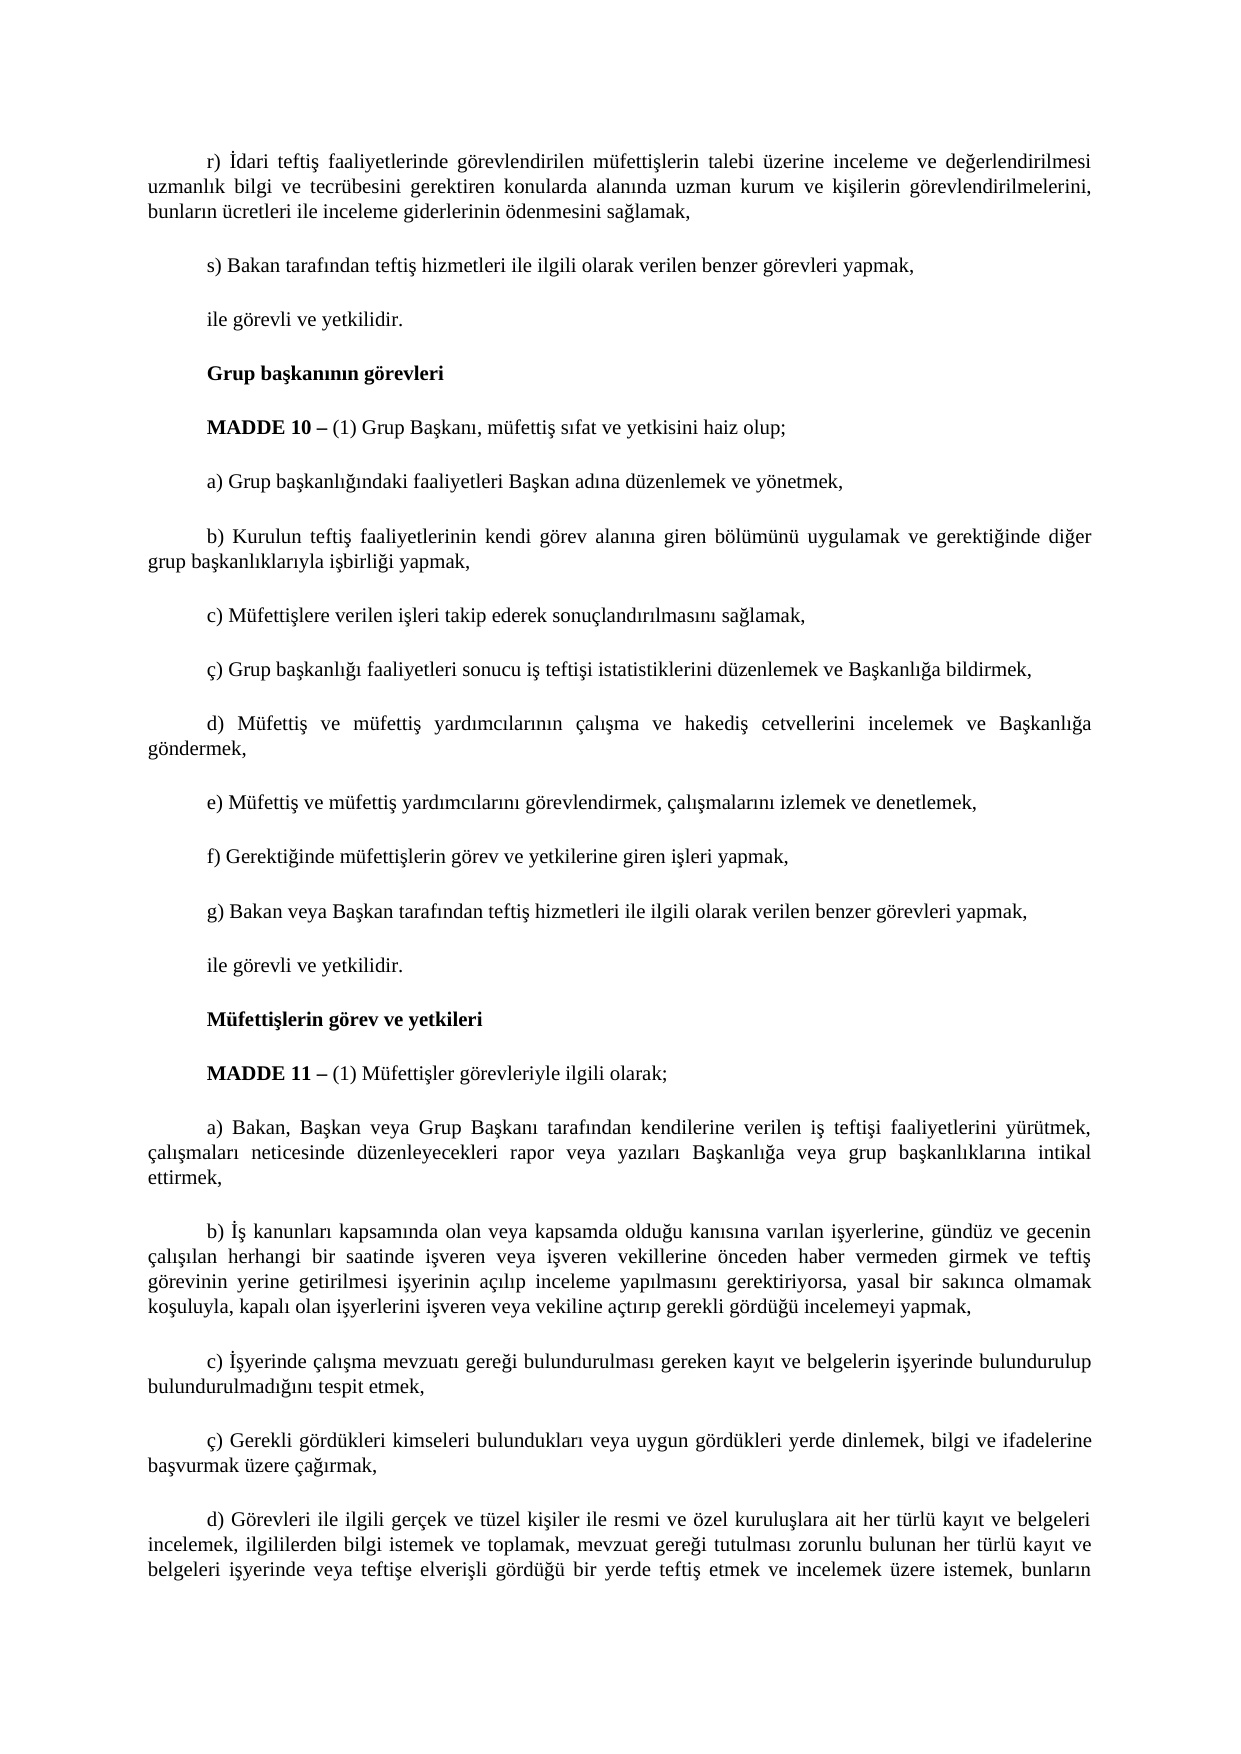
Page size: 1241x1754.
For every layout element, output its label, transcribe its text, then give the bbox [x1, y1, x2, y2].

text f) Gerektiğinde müfettişlerin görev ve yetkilerine giren işleri yapmak, [148, 843, 1093, 868]
text d) Müfettiş ve müfettiş yardımcılarının çalışma ve hakediş cetvellerini incelemek ve Başkanlığa göndermek, [148, 710, 1093, 760]
text b) Kurulun teftiş faaliyetlerinin kendi görev alanına giren bölümünü uygulamak ve gerektiğinde diğer grup başkanlıklarıyla işbirliği yapmak, [148, 523, 1093, 573]
text Grup başkanının görevleri [148, 360, 1093, 385]
text g) Bakan veya Başkan tarafından teftiş hizmetleri ile ilgili olarak verilen benzer görevleri yapmak, [148, 898, 1093, 923]
text ile görevli ve yetkilidir. [148, 306, 1093, 331]
text MADDE 10 – (1) Grup Başkanı, müfettiş sıfat ve yetkisini haiz olup; [148, 414, 1093, 439]
text ile görevli ve yetkilidir. [148, 952, 1093, 977]
text a) Bakan, Başkan veya Grup Başkanı tarafından kendilerine verilen iş teftişi faaliyetlerini yürütmek, çalışmaları neticesinde düzenleyecekleri rapor veya yazıları Başkanlığa veya grup başkanlıklarına intikal ettirmek, [148, 1114, 1093, 1189]
text b) İş kanunları kapsamında olan veya kapsamda olduğu kanısına varılan işyerlerine, gündüz ve gecenin çalışılan herhangi bir saatinde işveren veya işveren vekillerine önceden haber vermeden girmek ve teftiş görevinin yerine getirilmesi işyerinin açılıp inceleme yapılmasını gerektiriyorsa, yasal bir sakınca olmamak koşuluyla, kapalı olan işyerlerini işveren veya vekiline açtırıp gerekli gördüğü incelemeyi yapmak, [148, 1218, 1093, 1318]
text MADDE 11 – (1) Müfettişler görevleriyle ilgili olarak; [148, 1060, 1093, 1085]
text a) Grup başkanlığındaki faaliyetleri Başkan adına düzenlemek ve yönetmek, [148, 468, 1093, 493]
text e) Müfettiş ve müfettiş yardımcılarını görevlendirmek, çalışmalarını izlemek ve denetlemek, [148, 789, 1093, 814]
text Müfettişlerin görev ve yetkileri [148, 1006, 1093, 1031]
text r) İdari teftiş faaliyetlerinde görevlendirilen müfettişlerin talebi üzerine inceleme ve değerlendirilmesi uzmanlık bilgi ve tecrübesini gerektiren konularda alanında uzman kurum ve kişilerin görevlendirilmelerini, bunların ücretleri ile inceleme giderlerinin ödenmesini sağlamak, [148, 148, 1093, 223]
text ç) Grup başkanlığı faaliyetleri sonucu iş teftişi istatistiklerini düzenlemek ve Başkanlığa bildirmek, [148, 656, 1093, 681]
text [148, 1506, 1093, 1581]
text s) Bakan tarafından teftiş hizmetleri ile ilgili olarak verilen benzer görevleri yapmak, [148, 252, 1093, 277]
text c) Müfettişlere verilen işleri takip ederek sonuçlandırılmasını sağlamak, [148, 602, 1093, 627]
text ç) Gerekli gördükleri kimseleri bulundukları veya uygun gördükleri yerde dinlemek, bilgi ve ifadelerine başvurmak üzere çağırmak, [148, 1427, 1093, 1477]
text c) İşyerinde çalışma mevzuatı gereği bulundurulması gereken kayıt ve belgelerin işyerinde bulundurulup bulundurulmadığını tespit etmek, [148, 1348, 1093, 1398]
